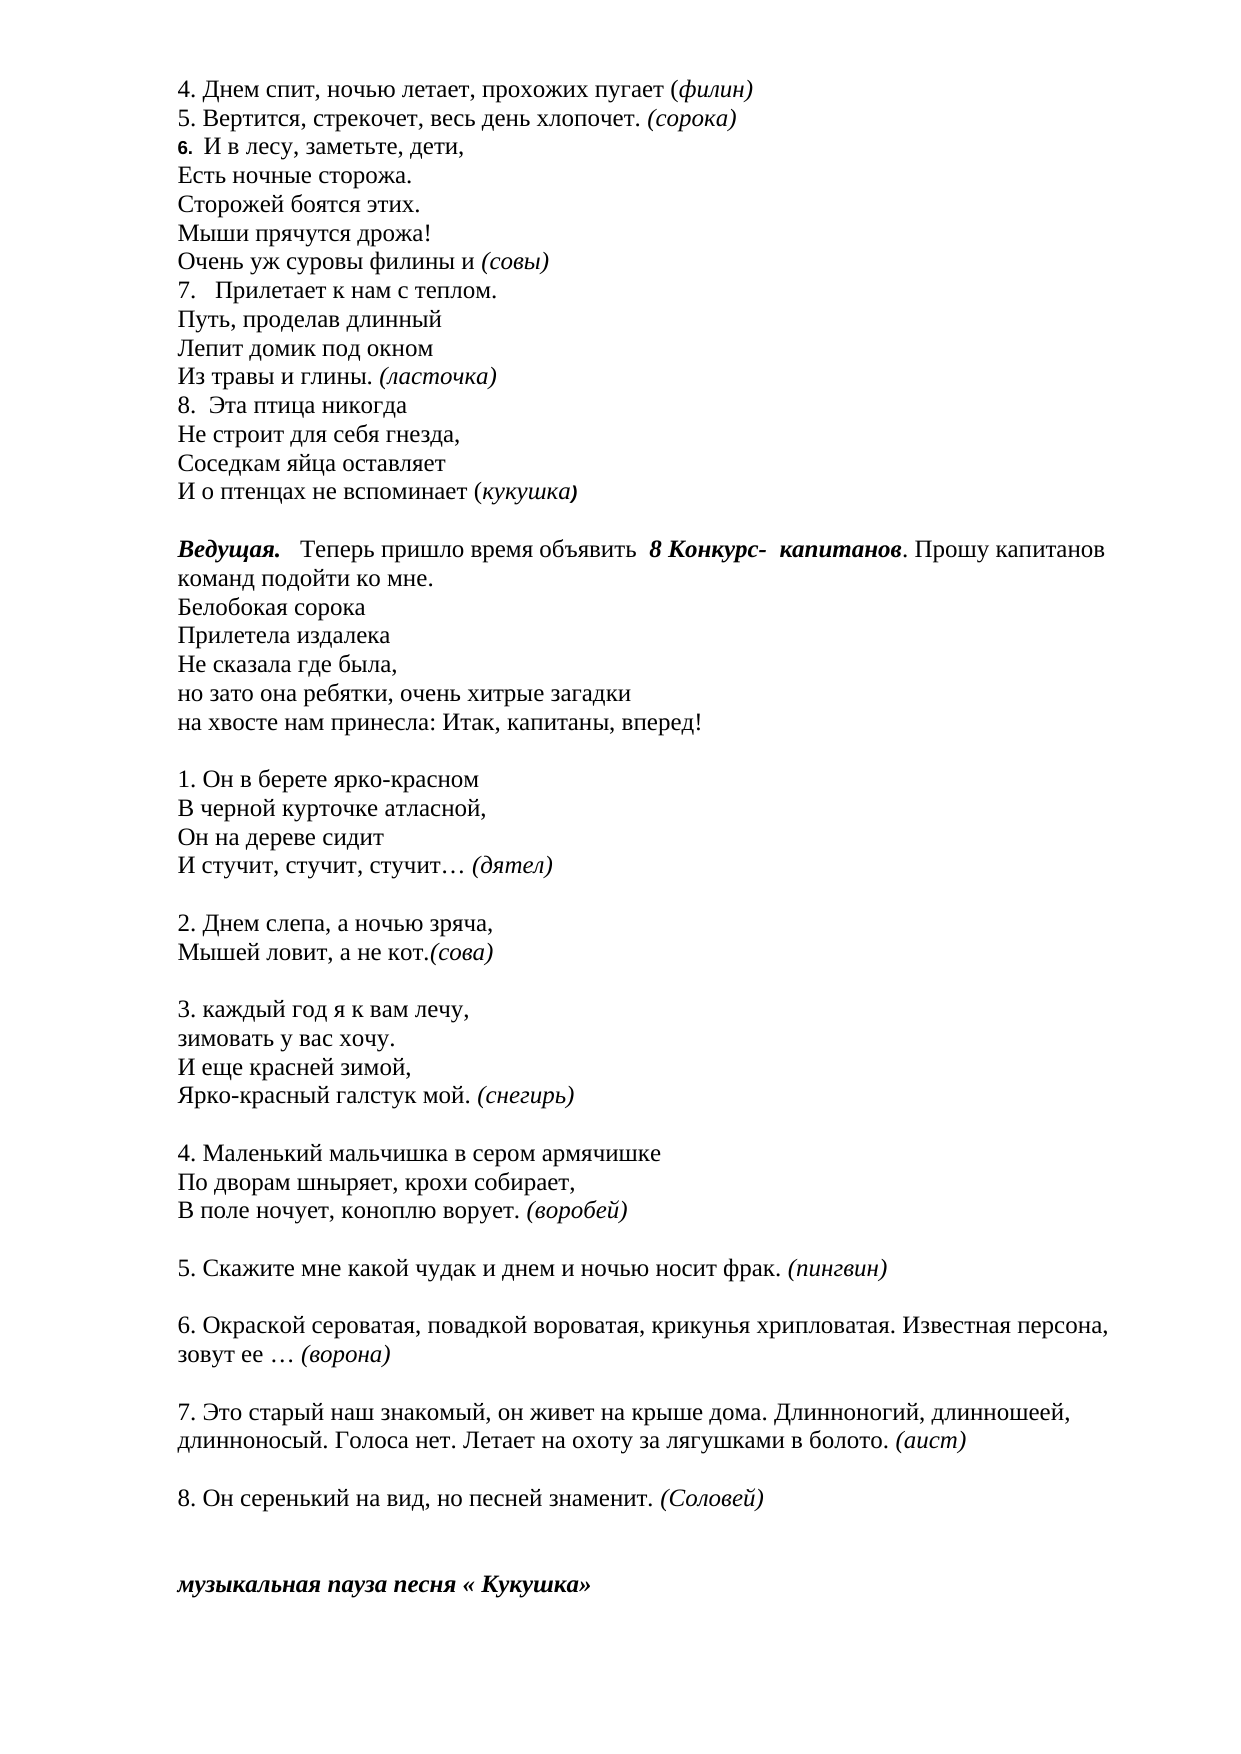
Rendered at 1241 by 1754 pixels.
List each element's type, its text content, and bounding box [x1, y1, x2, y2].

text музыкальная пауза песня « Кукушка» [177, 1569, 1152, 1598]
text Ведущая. Теперь пришло время объявить 8 Конкурс- капитанов. Прошу капитанов команд подойти ко мне. Белобокая сорока Прилетела издалека Не сказала где была, но зато она ребятки, очень хитрые загадки на хвосте нам принесла: Итак, капитаны, вперед! 1. Он в берете ярко-красном В черной курточке атласной, Он на дереве сидит И стучит, стучит, стучит… (дятел) 2. Днем слепа, а ночью зряча, Мышей ловит, а не кот.(сова) 3. каждый год я к вам лечу, зимовать у вас хочу. И еще красней зимой, Ярко-красный галстук мой. (снегирь) 4. Маленький мальчишка в сером армячишке По дворам шныряет, крохи собирает, В поле ночует, коноплю ворует. (воробей) 5. Скажите мне какой чудак и днем и ночью носит фрак. (пингвин) 6. Окраской сероватая, повадкой вороватая, крикунья хрипловатая. Известная персона, зовут ее … (ворона) 7. Это старый наш знакомый, он живет на крыше дома. Длинноногий, длинношеей, длинноносый. Голоса нет. Летает на охоту за лягушками в болото. (аист) 8. Он серенький на вид, но песней знаменит. (Соловей) [177, 534, 1152, 1540]
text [177, 74, 1152, 505]
